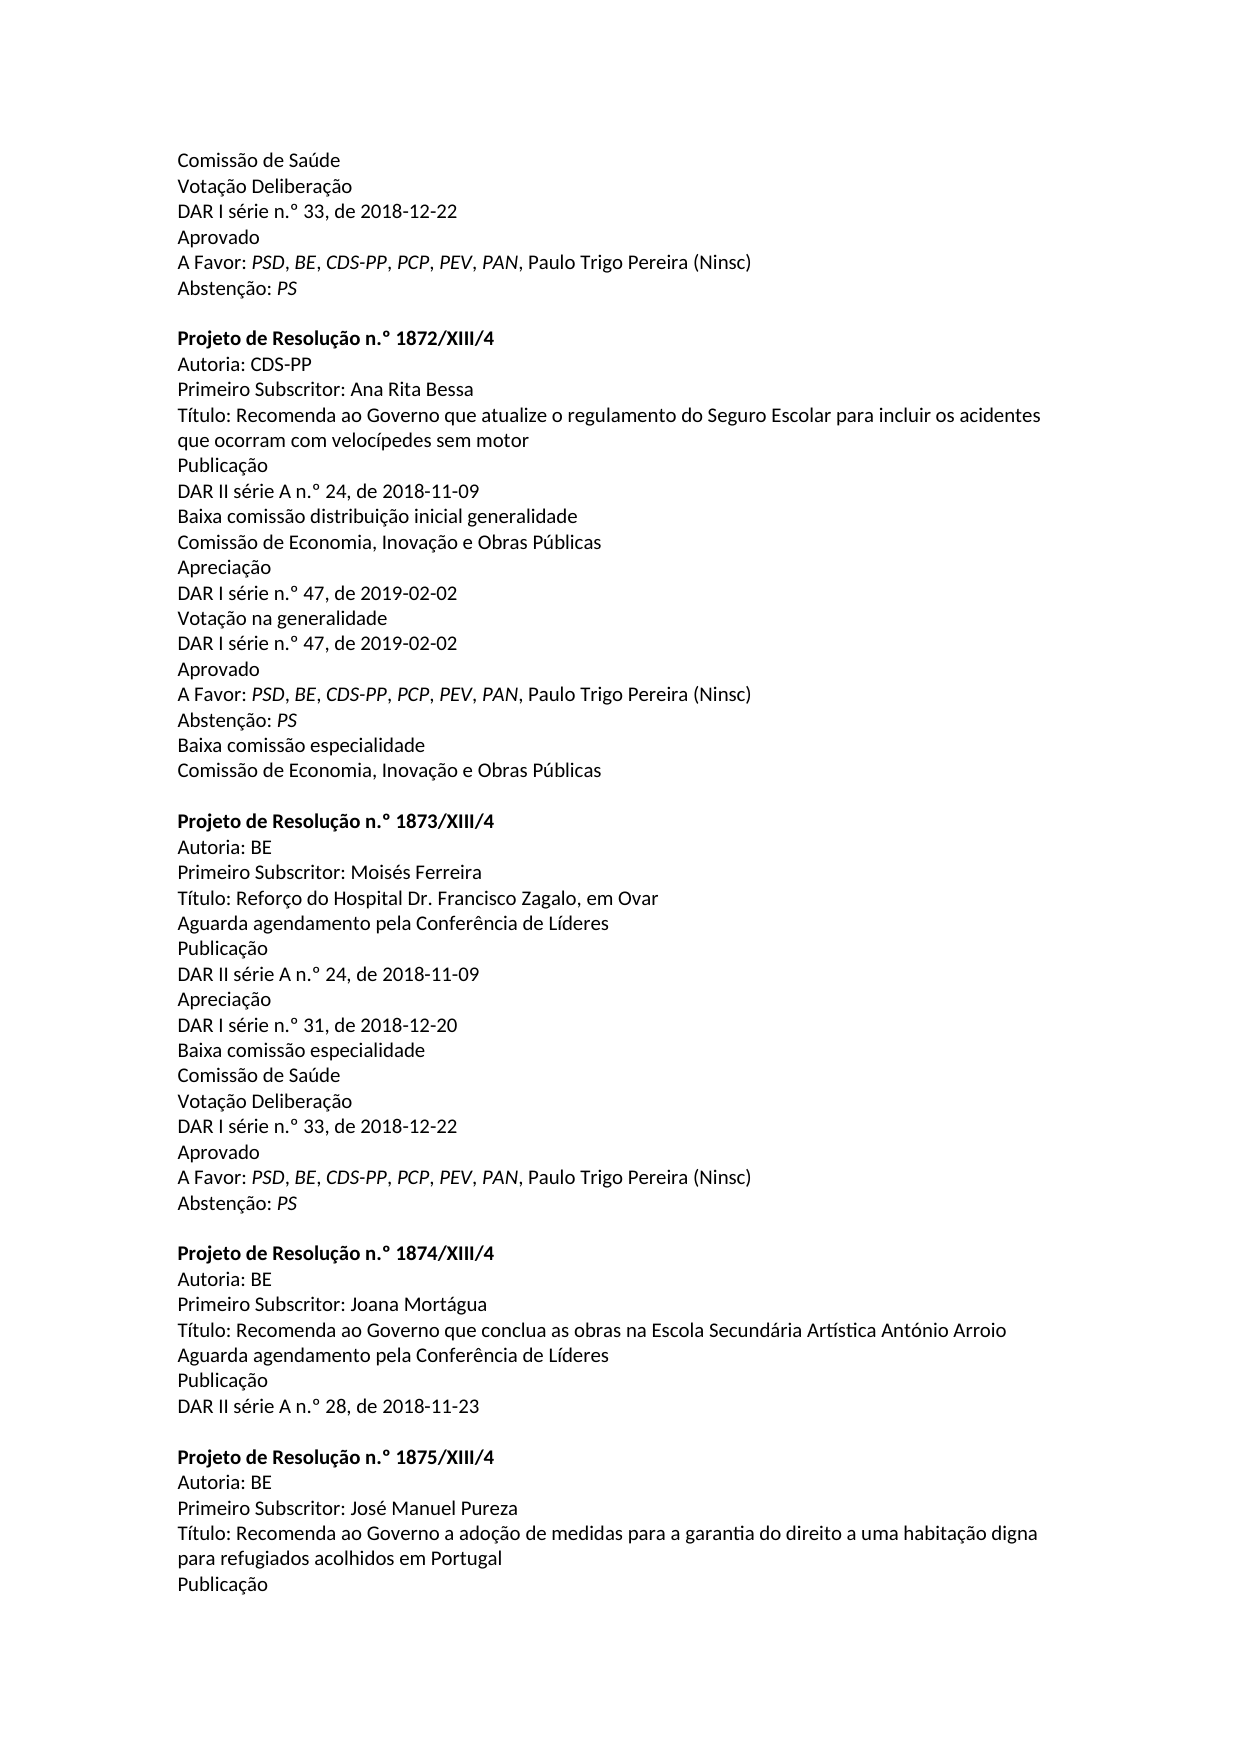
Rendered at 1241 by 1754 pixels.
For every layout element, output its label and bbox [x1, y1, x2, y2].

text [177, 148, 1063, 1596]
